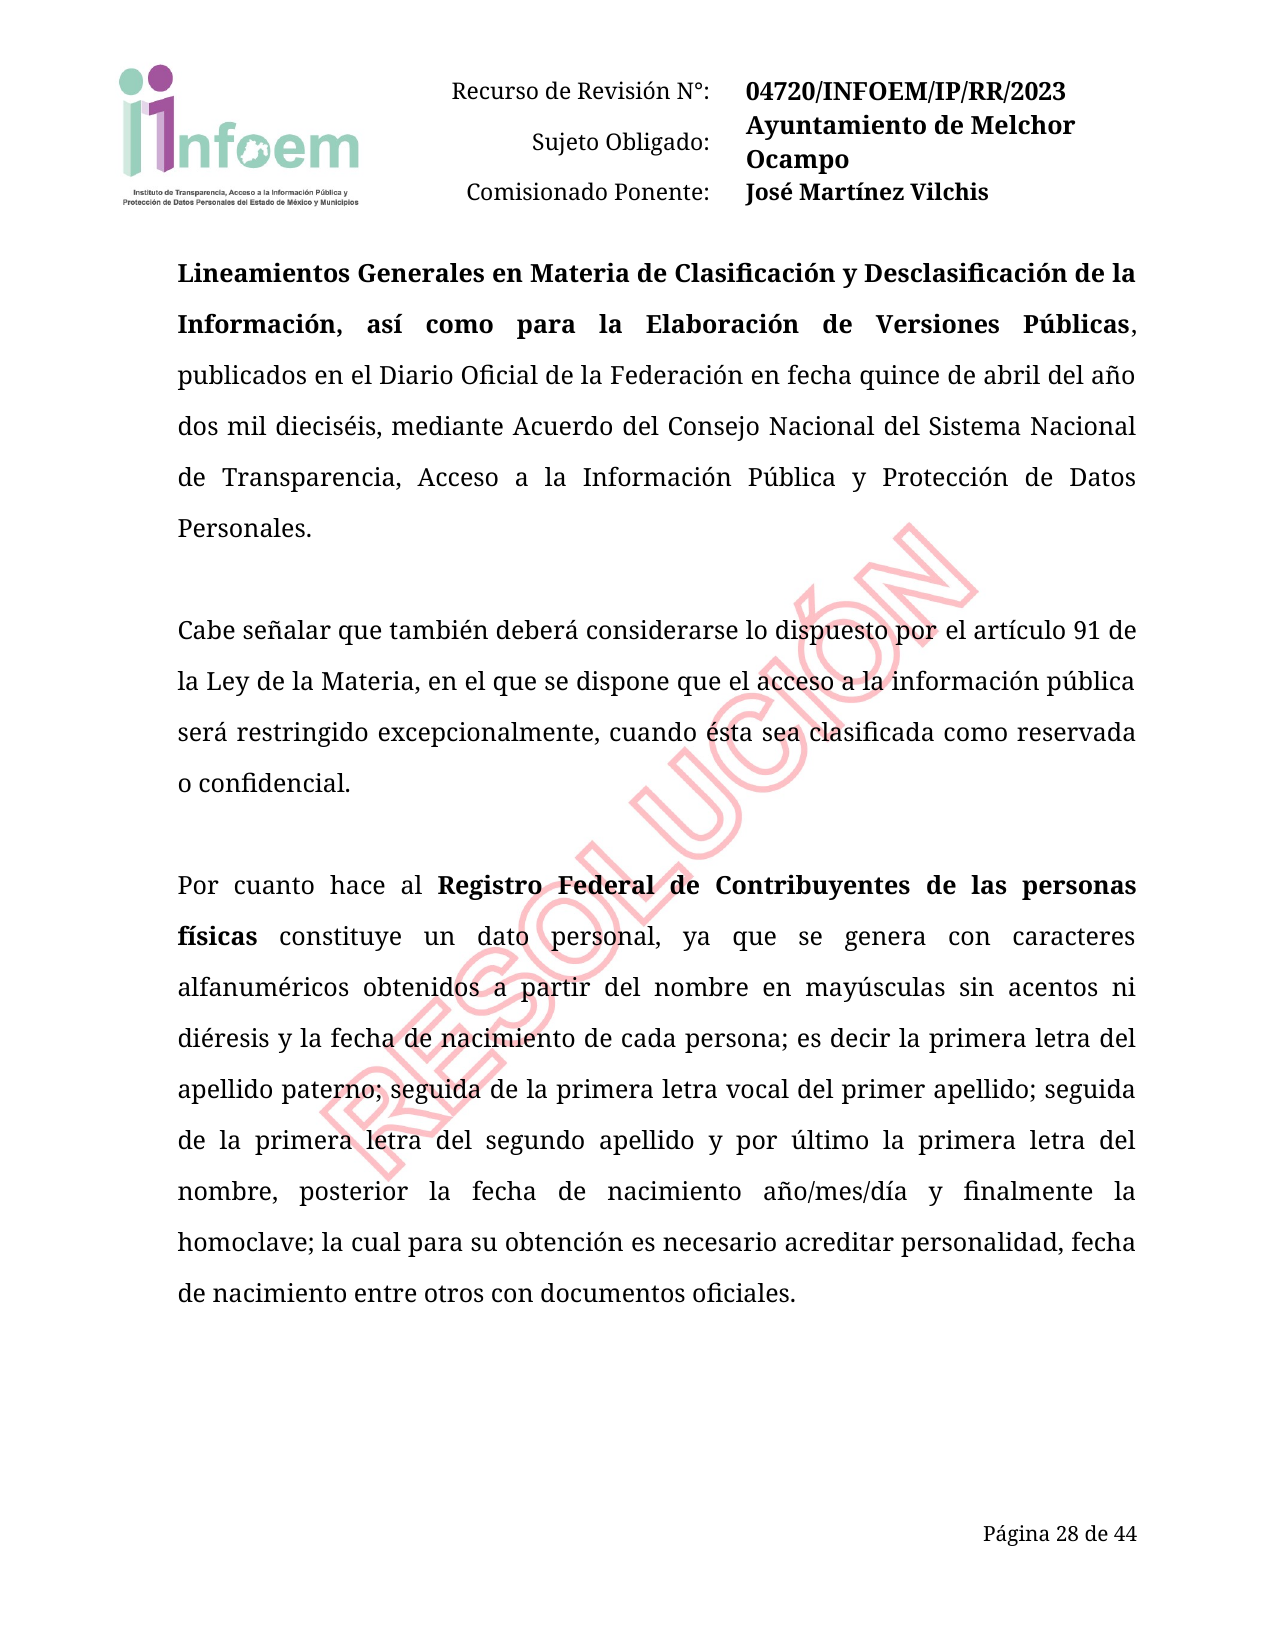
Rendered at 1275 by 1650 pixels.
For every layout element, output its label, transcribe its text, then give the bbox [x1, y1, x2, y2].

picture [0, 4, 1264, 1650]
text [177, 255, 1137, 544]
text Por cuanto hace al Registro Federal de Contribuyentes de las personas físicas constituye un dato personal, ya que se genera con caracteres alfanuméricos obtenidos a partir del nombre en mayúsculas sin acentos ni diéresis y la fecha de nacimiento de cada persona; es decir la primera letra del apellido paterno; seguida de la primera letra vocal del primer apellido; seguida de la primera letra del segundo apellido y por último la primera letra del nombre, posterior la fecha de nacimiento año/mes/día y finalmente la homoclave; la cual para su obtención es necesario acreditar personalidad, fecha de nacimiento entre otros con documentos oficiales. [177, 868, 1137, 1310]
text Cabe señalar que también deberá considerarse lo dispuesto por el artículo 91 de la Ley de la Materia, en el que se dispone que el acceso a la información pública será restringido excepcionalmente, cuando ésta sea clasificada como reservada o confidencial. [177, 612, 1137, 800]
